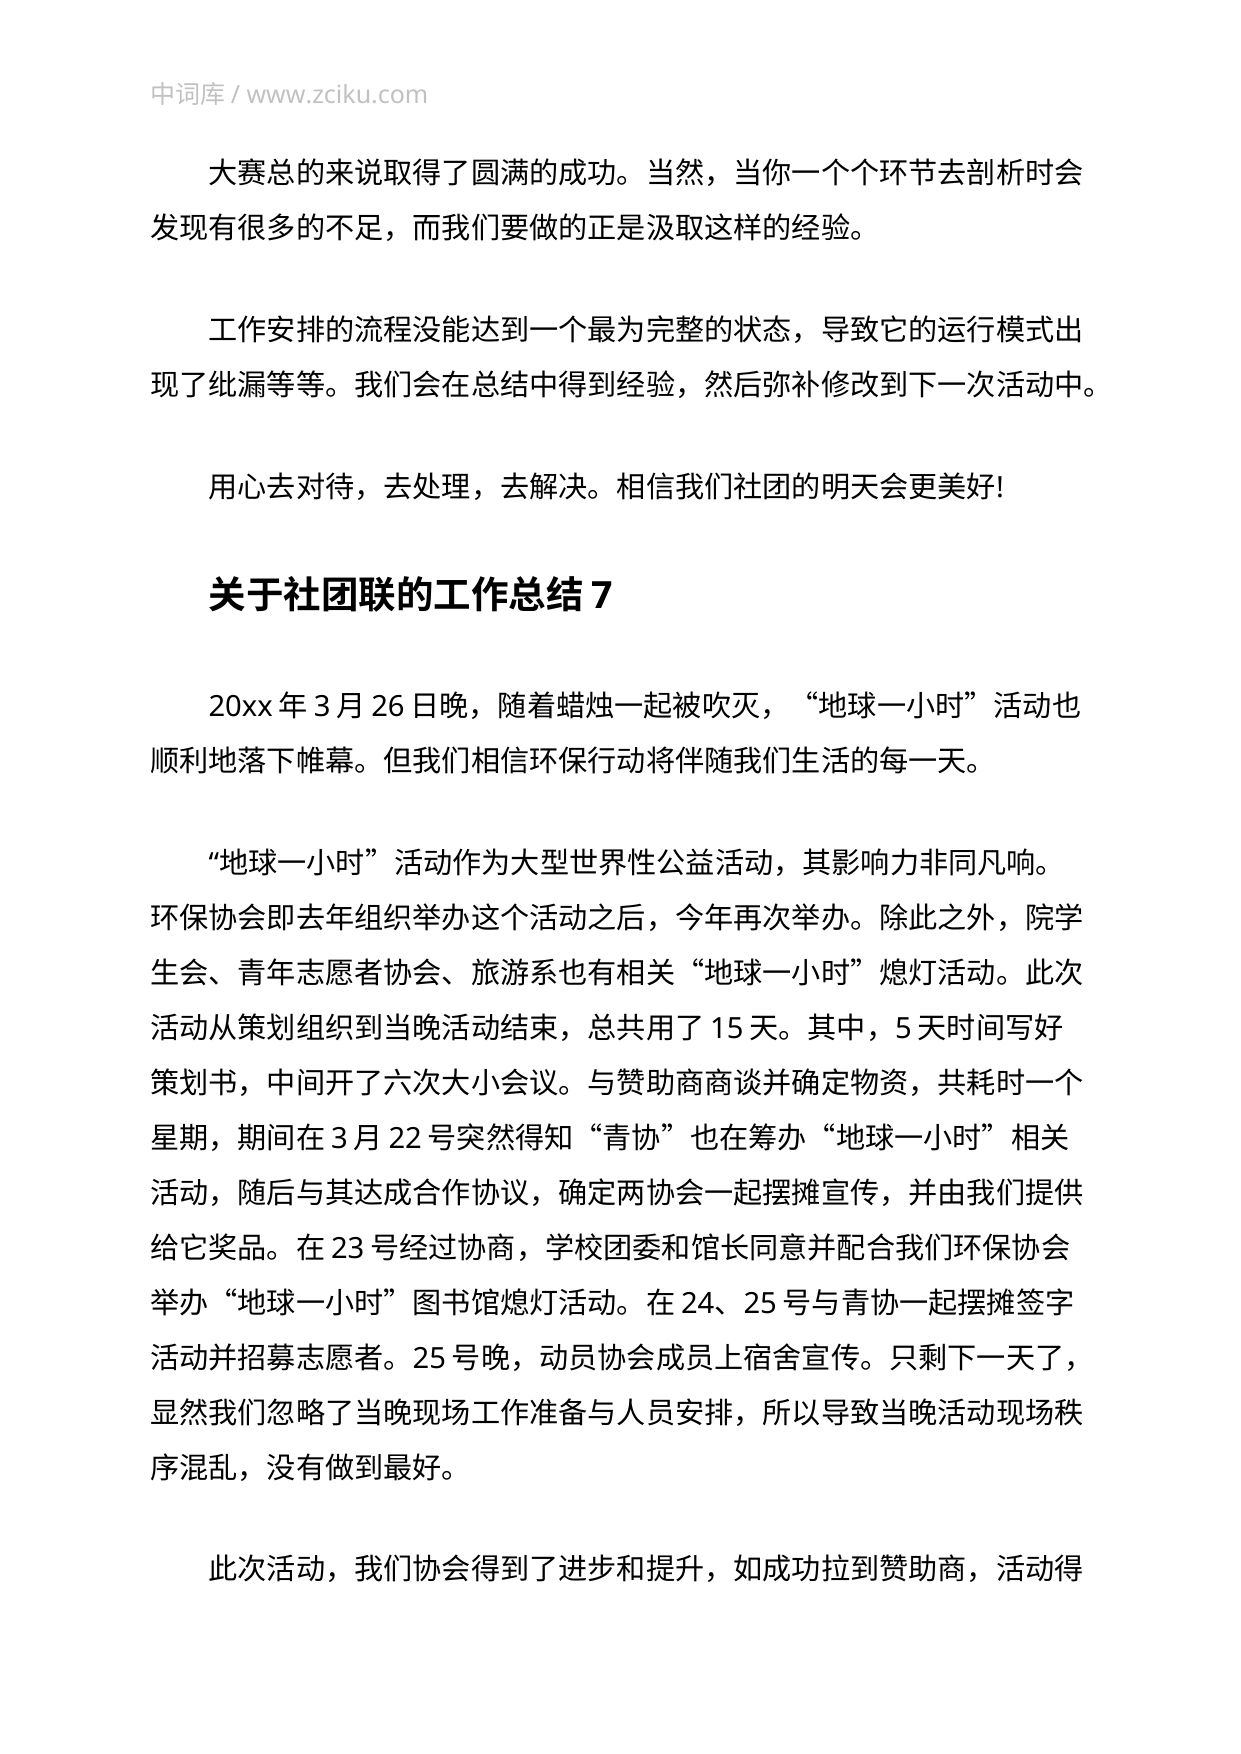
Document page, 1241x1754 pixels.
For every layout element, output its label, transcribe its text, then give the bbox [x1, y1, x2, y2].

text 工作安排的流程没能达到一个最为完整的状态，导致它的运行模式出现了纰漏等等。我们会在总结中得到经验，然后弥补修改到下一次活动中。 [150, 307, 1090, 404]
text “地球一小时”活动作为大型世界性公益活动，其影响力非同凡响。环保协会即去年组织举办这个活动之后，今年再次举办。除此之外，院学生会、青年志愿者协会、旅游系也有相关“地球一小时”熄灯活动。此次活动从策划组织到当晚活动结束，总共用了15天。其中，5天时间写好策划书，中间开了六次大小会议。与赞助商商谈并确定物资，共耗时一个星期，期间在3月22号突然得知“青协”也在筹办“地球一小时”相关活动，随后与其达成合作协议，确定两协会一起摆摊宣传，并由我们提供给它奖品。在23号经过协商，学校团委和馆长同意并配合我们环保协会举办“地球一小时”图书馆熄灯活动。在24、25号与青协一起摆摊签字活动并招募志愿者。25号晚，动员协会成员上宿舍宣传。只剩下一天了，显然我们忽略了当晚现场工作准备与人员安排，所以导致当晚活动现场秩序混乱，没有做到最好。 [150, 840, 1090, 1486]
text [150, 1546, 1090, 1588]
text 用心去对待，去处理，去解决。相信我们社团的明天会更美好! [150, 463, 1090, 506]
text 20xx年3月26日晚，随着蜡烛一起被吹灭，“地球一小时”活动也顺利地落下帷幕。但我们相信环保行动将伴随我们生活的每一天。 [150, 683, 1090, 780]
text 大赛总的来说取得了圆满的成功。当然，当你一个个环节去剖析时会发现有很多的不足，而我们要做的正是汲取这样的经验。 [150, 150, 1090, 247]
text 关于社团联的工作总结7 [150, 565, 1090, 620]
